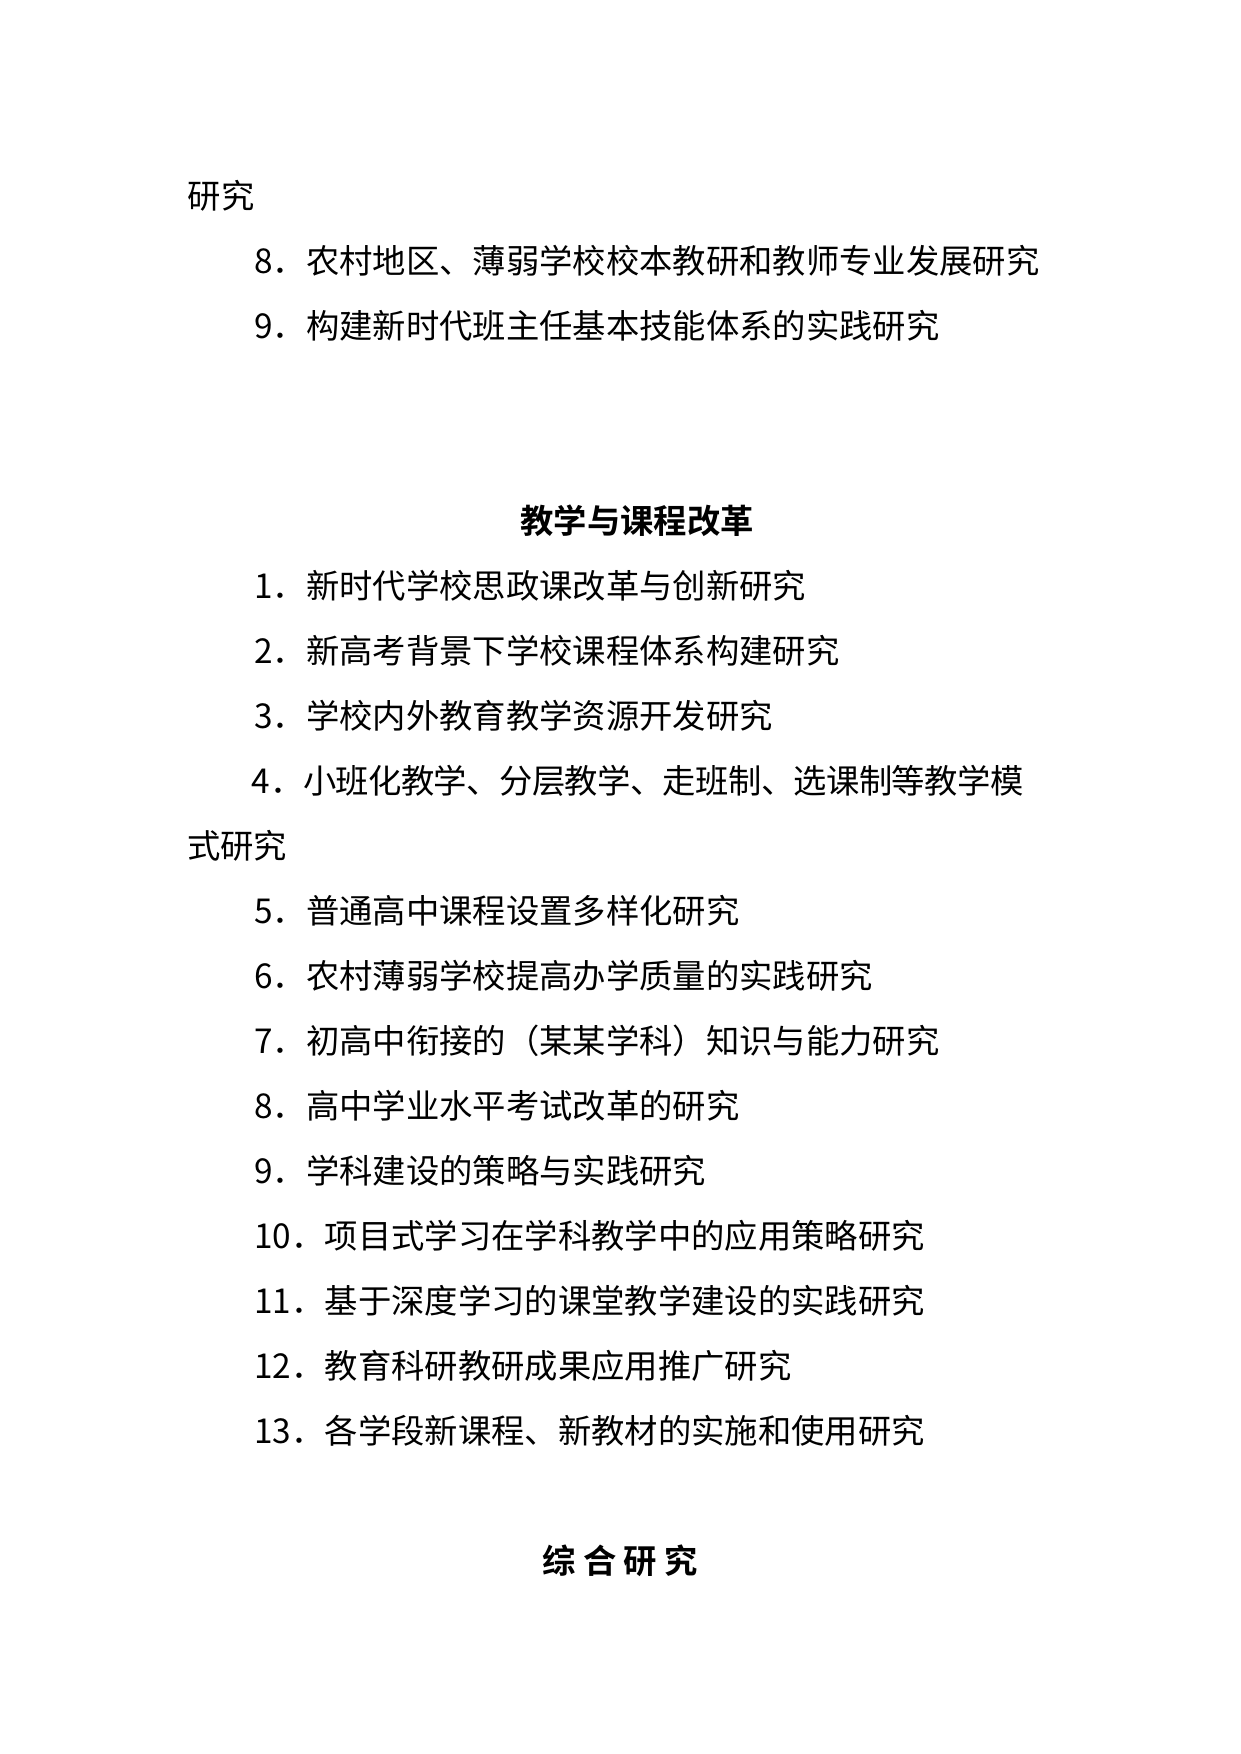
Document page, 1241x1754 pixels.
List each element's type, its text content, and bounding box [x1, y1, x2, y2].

text 11．基于深度学习的课堂教学建设的实践研究 [187, 1267, 1053, 1332]
text 3．学校内外教育教学资源开发研究 [187, 682, 1053, 747]
text 13．各学段新课程、新教材的实施和使用研究 [187, 1397, 1053, 1462]
text 1．新时代学校思政课改革与创新研究 [187, 552, 1053, 617]
text 12．教育科研教研成果应用推广研究 [187, 1332, 1053, 1397]
text 9．构建新时代班主任基本技能体系的实践研究 [187, 292, 1053, 357]
text 8．高中学业水平考试改革的研究 [187, 1072, 1053, 1137]
text 综 合 研 究 [187, 1527, 1053, 1592]
text 8．农村地区、薄弱学校校本教研和教师专业发展研究 [187, 227, 1053, 292]
text 4．小班化教学、分层教学、走班制、选课制等教学模式研究 [187, 747, 1053, 877]
text 10．项目式学习在学科教学中的应用策略研究 [187, 1202, 1053, 1267]
text 2．新高考背景下学校课程体系构建研究 [187, 617, 1053, 682]
text 6．农村薄弱学校提高办学质量的实践研究 [187, 942, 1053, 1007]
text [187, 162, 1053, 227]
text 7．初高中衔接的（某某学科）知识与能力研究 [187, 1007, 1053, 1072]
text 教学与课程改革 [187, 487, 1053, 552]
text 5．普通高中课程设置多样化研究 [187, 877, 1053, 942]
text 9．学科建设的策略与实践研究 [187, 1137, 1053, 1202]
